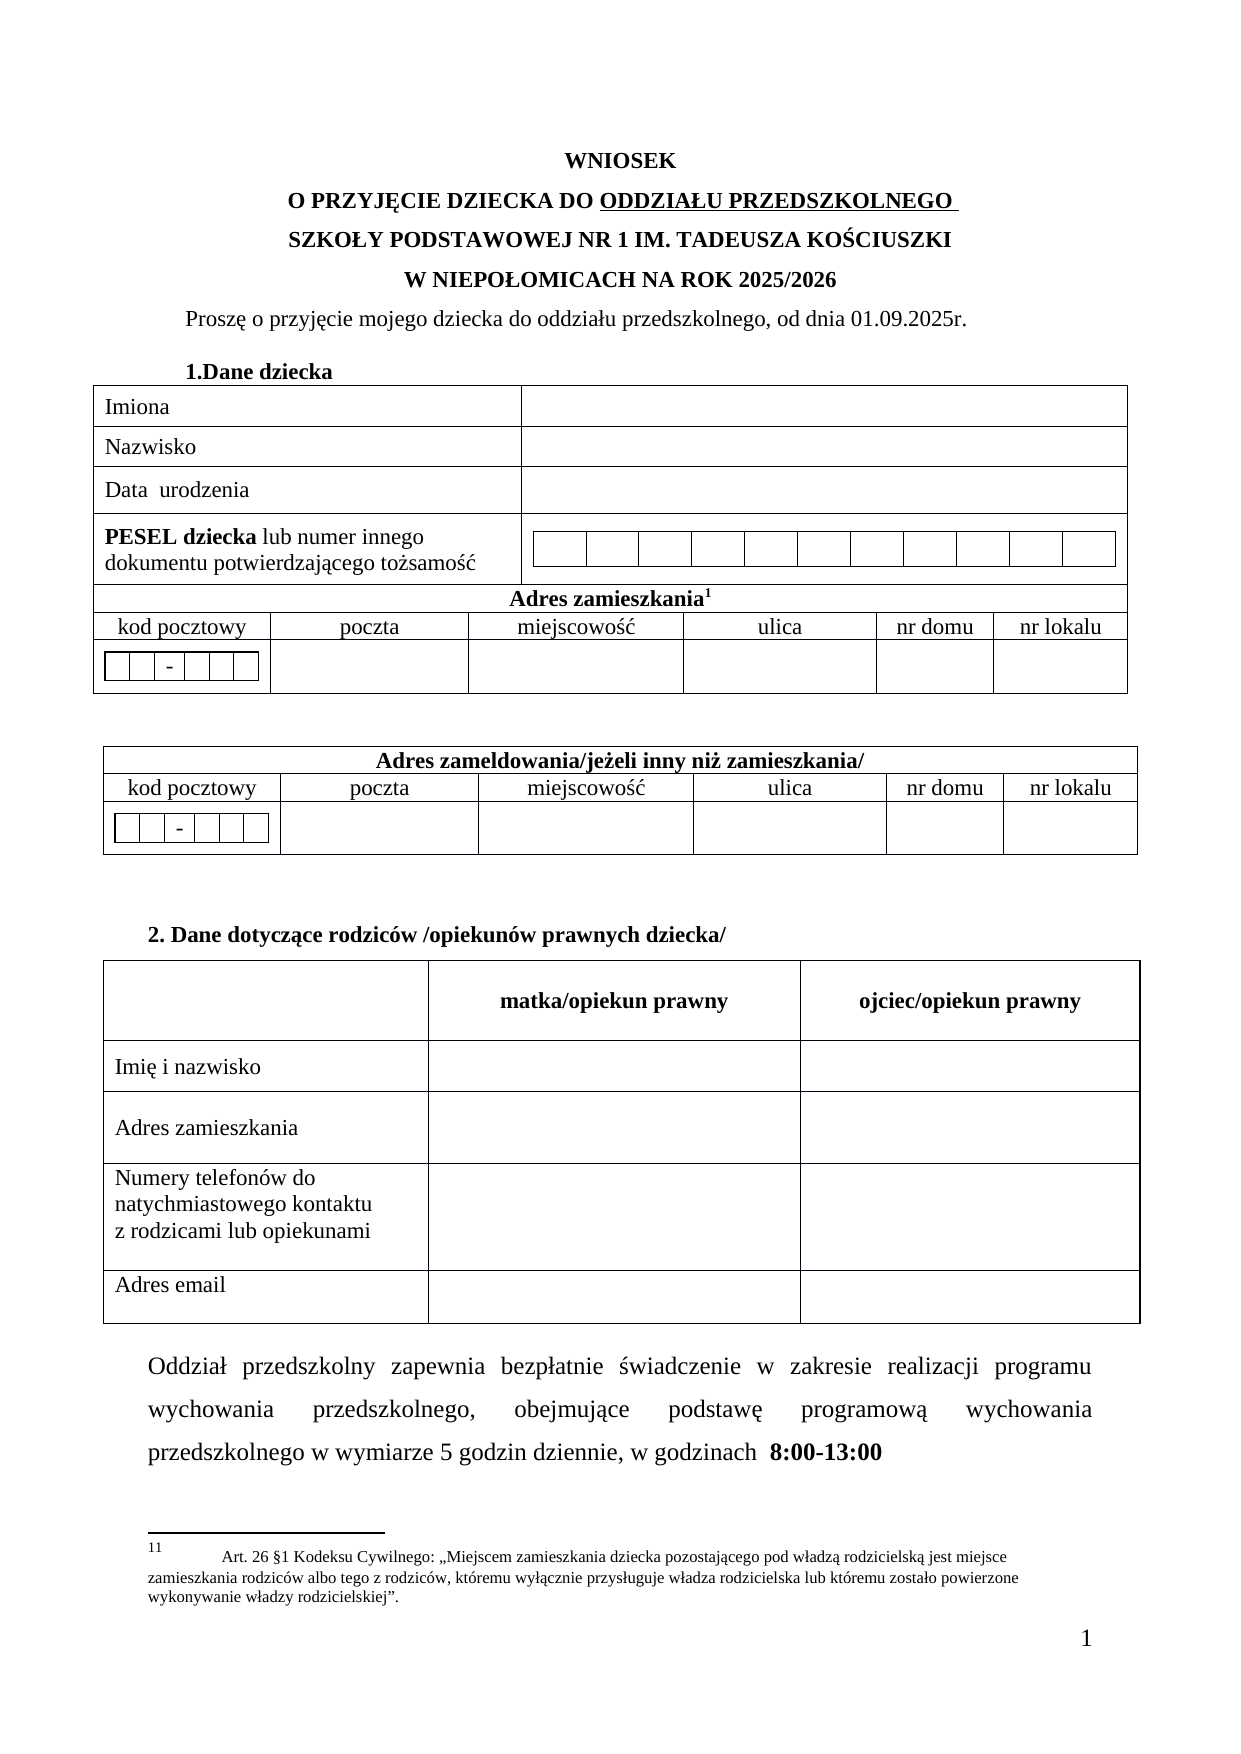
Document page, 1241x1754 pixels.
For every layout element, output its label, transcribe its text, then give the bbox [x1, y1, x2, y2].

table_cell [104, 802, 280, 854]
table_cell kod pocztowy [104, 774, 280, 801]
table_cell nr domu [887, 774, 1003, 801]
table_cell ulica [684, 613, 876, 639]
table_cell [429, 1092, 800, 1163]
table_cell [479, 802, 693, 854]
text O PRZYJĘCIE DZIECKA DO ODDZIAŁU PRZEDSZKOLNEGO [148, 187, 1093, 213]
table_cell Adres zamieszkania [104, 1092, 428, 1163]
table_cell [684, 640, 876, 693]
table_cell [877, 640, 993, 693]
table_cell Numery telefonów do natychmiastowego kontaktu z rodzicami lub opiekunami [104, 1164, 428, 1269]
table_header Imiona [94, 386, 521, 426]
table_cell poczta [281, 774, 478, 801]
table_cell PESEL dziecka lub numer innego dokumentu potwierdzającego tożsamość [94, 514, 521, 584]
table_cell [1004, 802, 1137, 854]
table_cell ulica [694, 774, 886, 801]
table_cell [801, 1164, 1139, 1269]
table_header [104, 961, 428, 1040]
table_cell Imię i nazwisko [104, 1041, 428, 1091]
text 2. Dane dotyczące rodziców /opiekunów prawnych dziecka/ [148, 921, 1093, 947]
text 1.Dane dziecka [148, 358, 1093, 384]
table_header Adres zameldowania/jeżeli inny niż zamieszkania/ [104, 747, 1137, 773]
table_cell poczta [271, 613, 468, 639]
table_cell [694, 802, 886, 854]
table_cell [522, 427, 1127, 466]
table_cell Nazwisko [94, 427, 521, 466]
table_cell [429, 1271, 800, 1323]
table_header matka/opiekun prawny [429, 961, 800, 1040]
table_cell [522, 514, 1127, 584]
table_cell Data urodzenia [94, 467, 521, 513]
text Proszę o przyjęcie mojego dziecka do oddziału przedszkolnego, od dnia 01.09.2025r. [148, 306, 1093, 332]
table_cell [801, 1041, 1139, 1091]
table_cell [887, 802, 1003, 854]
text Oddział przedszkolny zapewnia bezpłatnie świadczenie w zakresie realizacji programu wychowania przedszkolnego, obejmujące podstawę programową wychowania przedszkolnego w wymiarze 5 godzin dziennie, w godzinach 8:00-13:00 [148, 1351, 1093, 1466]
table_header ojciec/opiekun prawny [801, 961, 1139, 1040]
text W NIEPOŁOMICACH NA ROK 2025/2026 [148, 266, 1093, 292]
table_cell Adres email [104, 1271, 428, 1323]
table_cell [469, 640, 683, 693]
table_cell [281, 802, 478, 854]
table_cell [994, 640, 1127, 693]
table_cell Adres zamieszkania [94, 585, 1127, 612]
table_cell miejscowość [469, 613, 683, 639]
text WNIOSEK [148, 148, 1093, 174]
table_cell nr lokalu [994, 613, 1127, 639]
text SZKOŁY PODSTAWOWEJ NR 1 IM. TADEUSZA KOŚCIUSZKI [148, 227, 1093, 253]
table_cell kod pocztowy [94, 613, 270, 639]
table_cell [522, 467, 1127, 513]
table_cell [429, 1041, 800, 1091]
table_cell [271, 640, 468, 693]
table_cell [801, 1092, 1139, 1163]
table_cell [801, 1271, 1139, 1323]
table_header [522, 386, 1127, 426]
table_cell nr lokalu [1004, 774, 1137, 801]
table_cell nr domu [877, 613, 993, 639]
table_cell [429, 1164, 800, 1269]
table_cell miejscowość [479, 774, 693, 801]
table_cell [94, 640, 270, 693]
